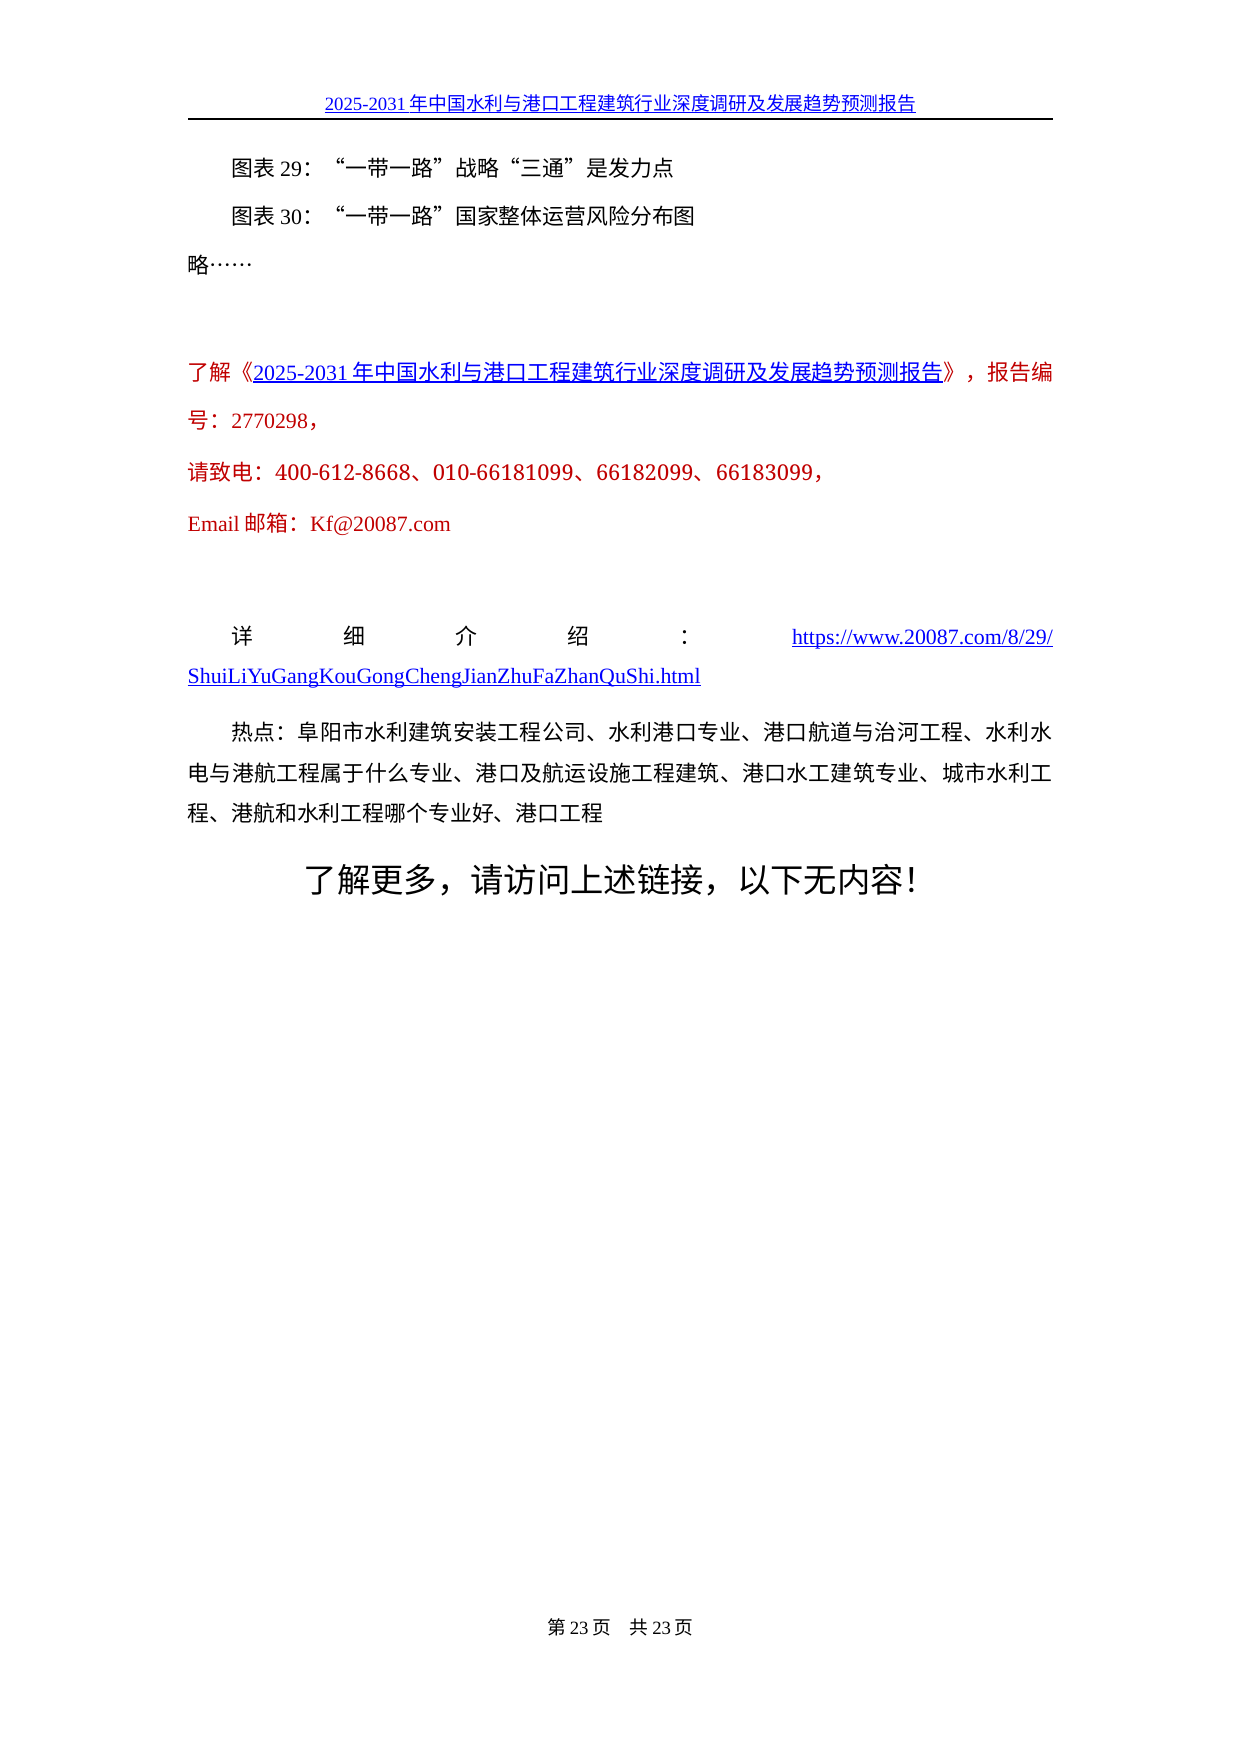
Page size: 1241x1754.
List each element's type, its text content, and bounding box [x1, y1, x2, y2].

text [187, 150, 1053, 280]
text 热点：阜阳市水利建筑安装工程公司、水利港口专业、港口航道与治河工程、水利水电与港航工程属于什么专业、港口及航运设施工程建筑、港口水工建筑专业、城市水利工程、港航和水利工程哪个专业好、港口工程 [187, 714, 1053, 828]
title 了解更多，请访问上述链接，以下无内容！ [187, 846, 1053, 911]
text 详细介绍：https://www.20087.com/8/29/ShuiLiYuGangKouGongChengJianZhuFaZhanQuShi.html [187, 619, 1053, 692]
text Email邮箱：Kf@20087.com [187, 506, 1053, 538]
text 请致电：400-612-8668、010-66181099、66182099、66183099， [187, 454, 1053, 487]
text 了解《2025-2031年中国水利与港口工程建筑行业深度调研及发展趋势预测报告》，报告编号：2770298， [187, 354, 1053, 435]
